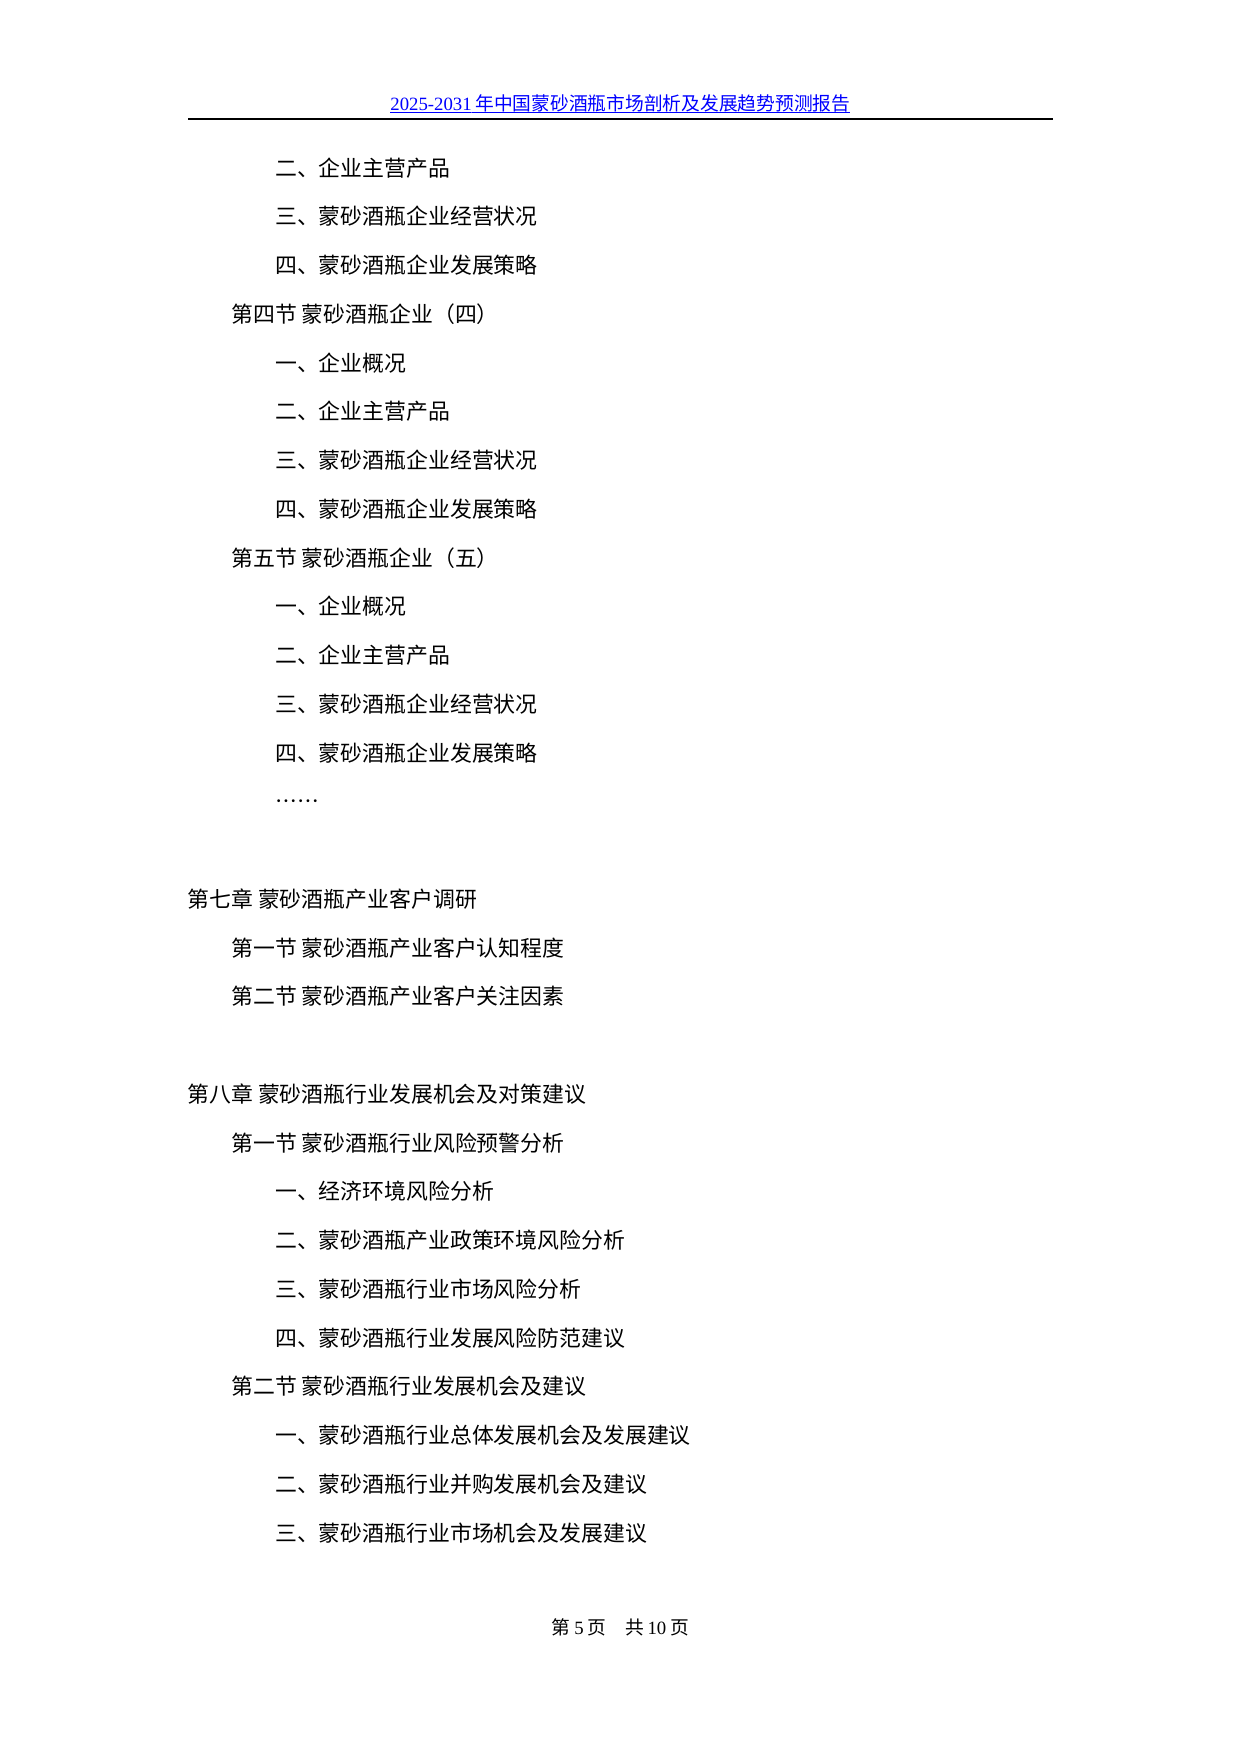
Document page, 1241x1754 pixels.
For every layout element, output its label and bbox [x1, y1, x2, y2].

text [187, 150, 1053, 1548]
